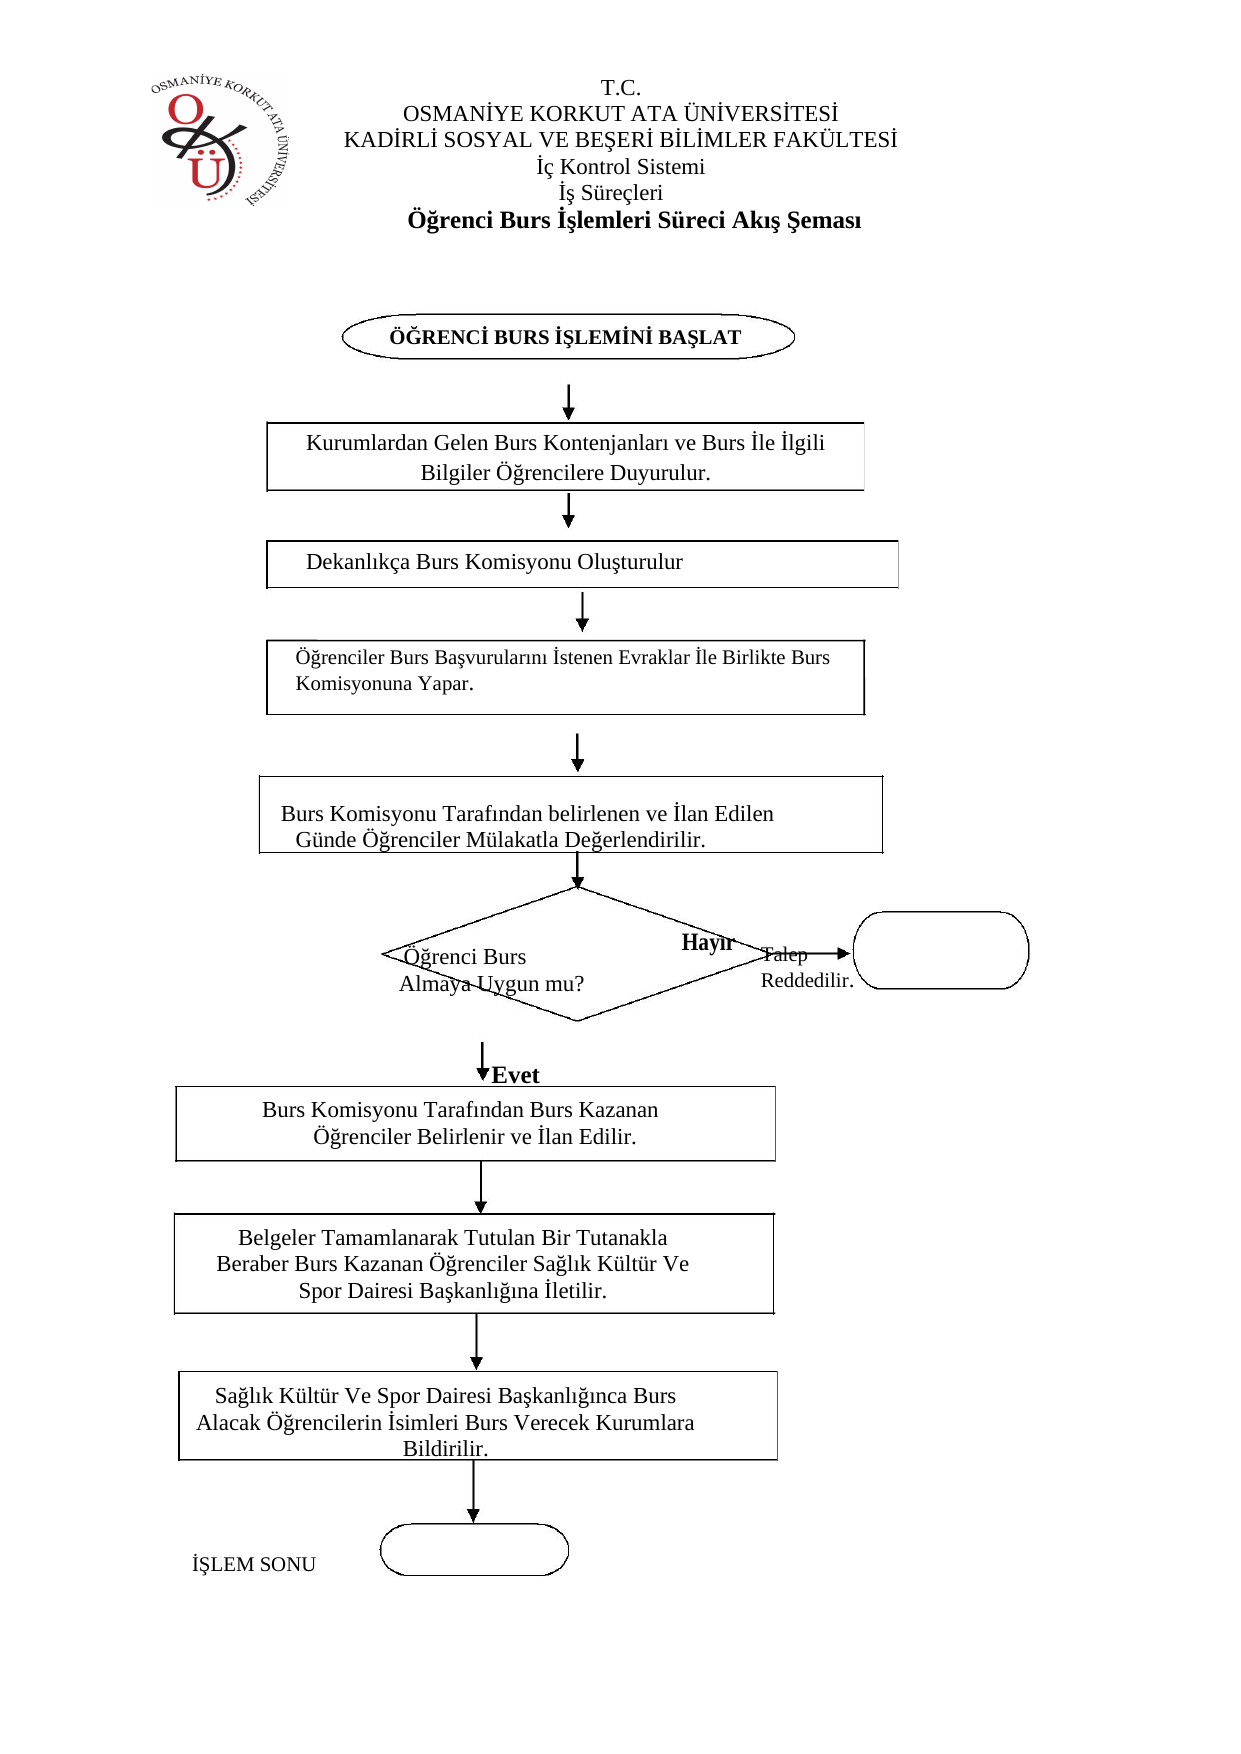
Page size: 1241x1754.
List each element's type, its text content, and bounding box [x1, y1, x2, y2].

text İç Kontrol Sistemi [295, 153, 946, 179]
text Günde Öğrenciler Mülakatla Değerlendirilir. [295, 826, 946, 852]
text Burs Komisyonu Tarafından Burs Kazanan Öğrenciler Belirlenir ve İlan Edilir. [221, 1096, 699, 1149]
picture [472, 1038, 492, 1084]
text Reddedilir. [761, 966, 946, 992]
text Dekanlıkça Burs Komisyonu Oluşturulur [306, 548, 946, 574]
picture [266, 540, 899, 635]
table_header Öğrenci Burs [369, 917, 604, 969]
table_cell [604, 956, 752, 969]
text Talep [761, 942, 946, 966]
text KADİRLİ SOSYAL VE BEŞERİ BİLİMLER FAKÜLTESİ [295, 127, 946, 153]
table_cell Almaya Uygun mu? [369, 970, 604, 996]
text Sağlık Kültür Ve Spor Dairesi Başkanlığınca Burs Alacak Öğrencilerin İsimleri Burs Verecek Kurumlara Bildirilir. [192, 1382, 699, 1461]
table_cell [604, 970, 752, 996]
text Öğrenci Burs İşlemleri Süreci Akış Şeması [322, 206, 946, 234]
text Evet [472, 1038, 699, 1089]
text İŞLEM SONU [192, 1552, 946, 1576]
text Öğrenciler Burs Başvurularını İstenen Evraklar İle Birlikte Burs Komisyonuna Yapar. [295, 644, 946, 695]
text T.C. [295, 74, 946, 100]
text ÖĞRENCİ BURS İŞLEMİNİ BAŞLAT [389, 325, 946, 349]
text İş Süreçleri [295, 179, 946, 206]
table_header Hayır [604, 917, 752, 956]
text Burs Komisyonu Tarafından belirlenen ve İlan Edilen [251, 800, 946, 826]
picture [258, 729, 1032, 1024]
picture [151, 74, 289, 206]
picture [173, 1086, 778, 1579]
text OSMANİYE KORKUT ATA ÜNİVERSİTESİ [295, 100, 946, 127]
text Belgeler Tamamlanarak Tutulan Bir Tutanakla Beraber Burs Kazanan Öğrenciler Sağlık Kültür Ve Spor Dairesi Başkanlığına İletilir. [207, 1224, 699, 1303]
picture [339, 311, 797, 362]
picture [266, 381, 865, 531]
text Bilgiler Öğrencilere Duyurulur. [420, 459, 946, 485]
text Kurumlardan Gelen Burs Kontenjanları ve Burs İle İlgili [306, 429, 946, 455]
